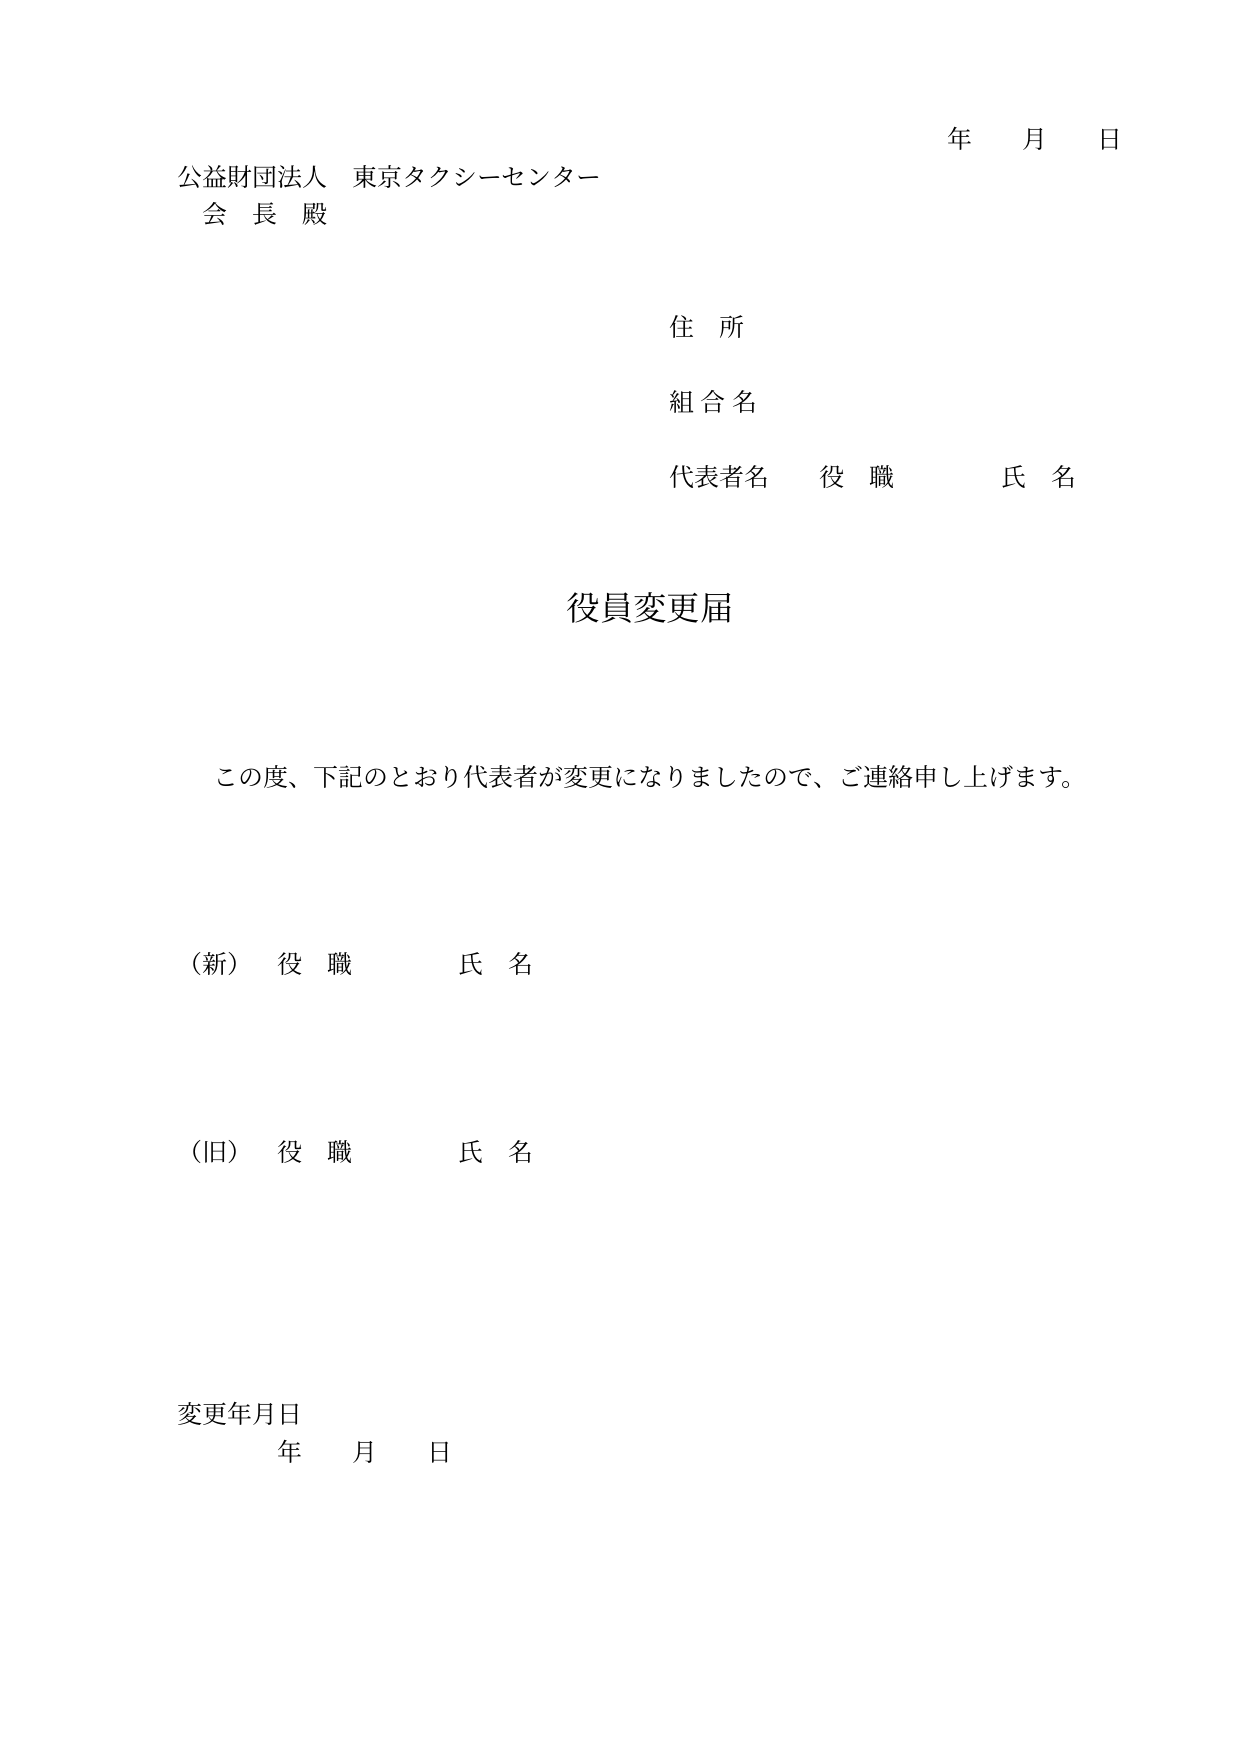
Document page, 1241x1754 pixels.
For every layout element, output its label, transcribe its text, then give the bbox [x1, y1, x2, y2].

text 役員変更届 [177, 569, 1122, 644]
text 住所 [669, 306, 1122, 344]
text 代表者名 役 職 氏 名 [669, 456, 1122, 494]
text （旧） 役 職 氏 名 [177, 1131, 1122, 1169]
text 年 月 日 [177, 1431, 1122, 1469]
text （新） 役 職 氏 名 [177, 944, 1122, 981]
text 組合名 [669, 381, 1122, 419]
text 変更年月日 [177, 1394, 1122, 1431]
text 公益財団法人 東京タクシーセンター [177, 156, 1122, 194]
text この度、下記のとおり代表者が変更になりましたので、ご連絡申し上げます。 [177, 756, 1122, 794]
text 会 長 殿 [177, 194, 1122, 231]
text 年 月 日 [177, 119, 1122, 156]
